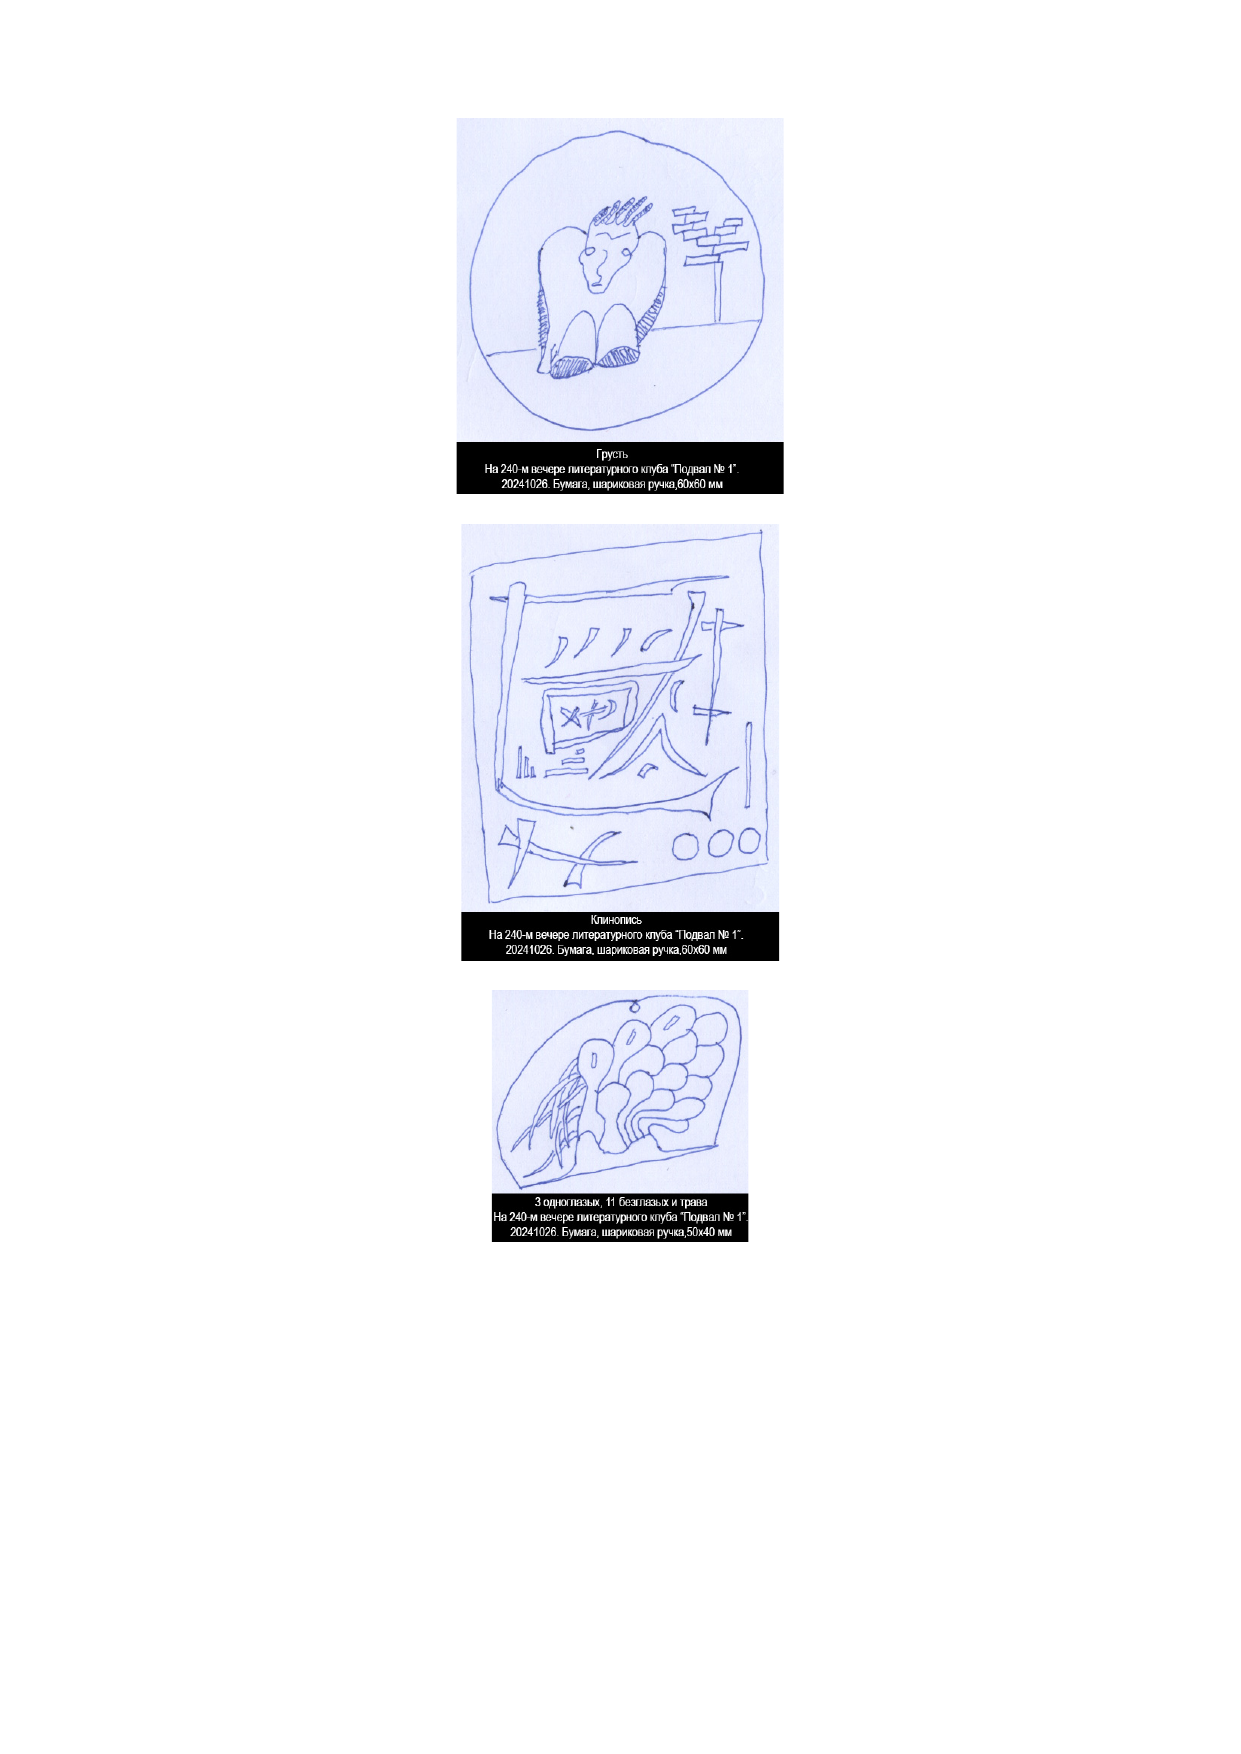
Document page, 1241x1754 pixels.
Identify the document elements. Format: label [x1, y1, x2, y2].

picture [491, 990, 749, 1242]
picture [456, 118, 784, 494]
picture [461, 524, 780, 961]
